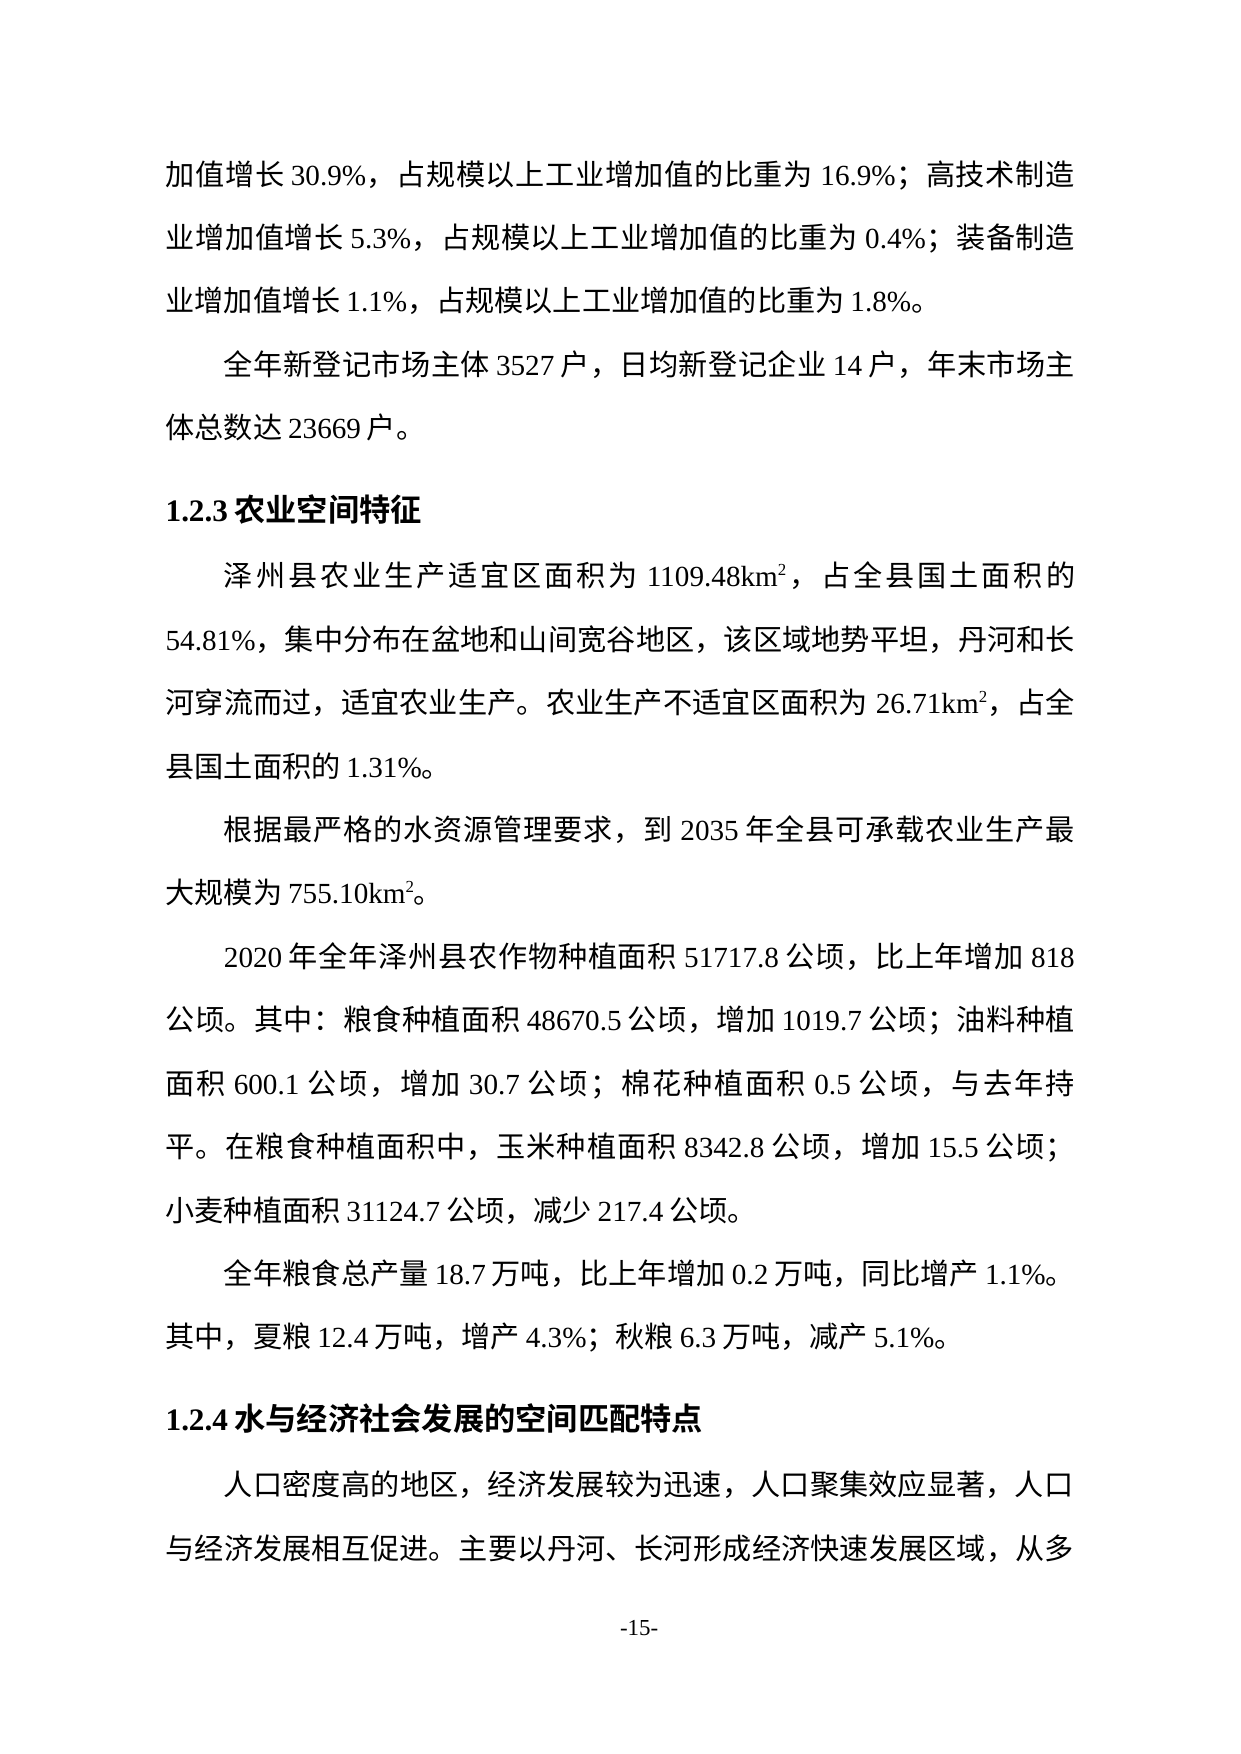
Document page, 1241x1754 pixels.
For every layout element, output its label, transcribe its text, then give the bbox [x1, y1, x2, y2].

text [165, 1462, 1075, 1568]
subtitle 1.2.4水与经济社会发展的空间匹配特点 [165, 1394, 1075, 1439]
text 2020年全年泽州县农作物种植面积51717.8公顷，比上年增加818公顷。其中：粮食种植面积48670.5公顷，增加1019.7公顷；油料种植面积600.1公顷，增加30.7公顷；棉花种植面积0.5公顷，与去年持平。在粮食种植面积中，玉米种植面积8342.8公顷，增加15.5公顷；小麦种植面积31124.7公顷，减少217.4公顷。 [165, 933, 1075, 1229]
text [165, 151, 1075, 320]
text 全年粮食总产量18.7万吨，比上年增加0.2万吨，同比增产1.1%。其中，夏粮12.4万吨，增产4.3%；秋粮6.3万吨，减产5.1%。 [165, 1251, 1075, 1356]
subtitle 1.2.3农业空间特征 [165, 485, 1075, 530]
text 根据最严格的水资源管理要求，到2035年全县可承载农业生产最大规模为755.10km2。 [165, 807, 1075, 912]
text 泽州县农业生产适宜区面积为1109.48km2，占全县国土面积的54.81%，集中分布在盆地和山间宽谷地区，该区域地势平坦，丹河和长河穿流而过，适宜农业生产。农业生产不适宜区面积为26.71km2，占全县国土面积的1.31%。 [165, 553, 1075, 785]
text 全年新登记市场主体3527户，日均新登记企业14户，年末市场主体总数达23669户。 [165, 341, 1075, 447]
